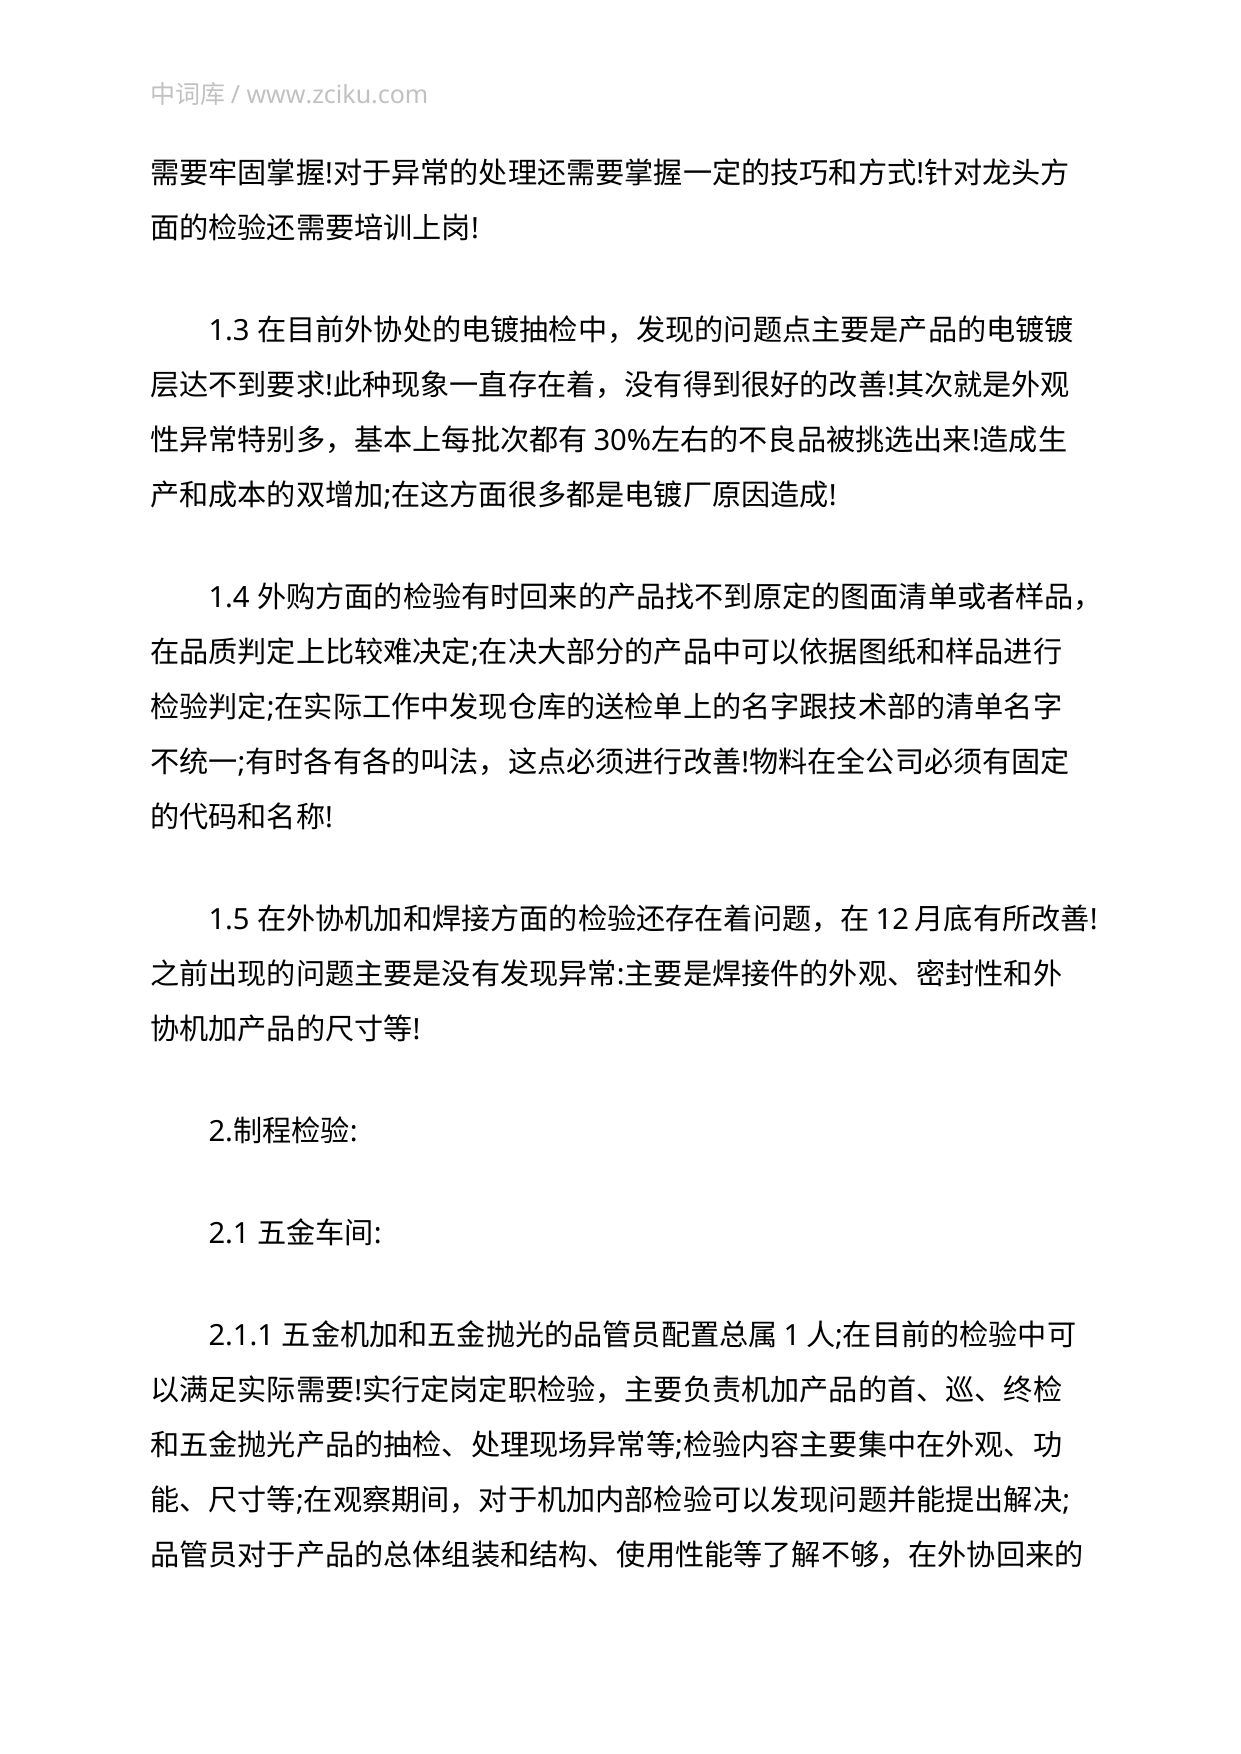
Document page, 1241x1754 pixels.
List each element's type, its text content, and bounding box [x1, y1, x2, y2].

text 2.制程检验: [150, 1108, 1090, 1150]
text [150, 1312, 1090, 1574]
text 1.3 在目前外协处的电镀抽检中，发现的问题点主要是产品的电镀镀层达不到要求!此种现象一直存在着，没有得到很好的改善!其次就是外观性异常特别多，基本上每批次都有30%左右的不良品被挑选出来!造成生产和成本的双增加;在这方面很多都是电镀厂原因造成! [150, 307, 1090, 514]
text 2.1 五金车间: [150, 1210, 1090, 1252]
text 1.4 外购方面的检验有时回来的产品找不到原定的图面清单或者样品，在品质判定上比较难决定;在决大部分的产品中可以依据图纸和样品进行检验判定;在实际工作中发现仓库的送检单上的名字跟技术部的清单名字不统一;有时各有各的叫法，这点必须进行改善!物料在全公司必须有固定的代码和名称! [150, 574, 1090, 836]
text 1.5 在外协机加和焊接方面的检验还存在着问题，在12月底有所改善!之前出现的问题主要是没有发现异常:主要是焊接件的外观、密封性和外协机加产品的尺寸等! [150, 896, 1090, 1048]
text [150, 150, 1090, 247]
